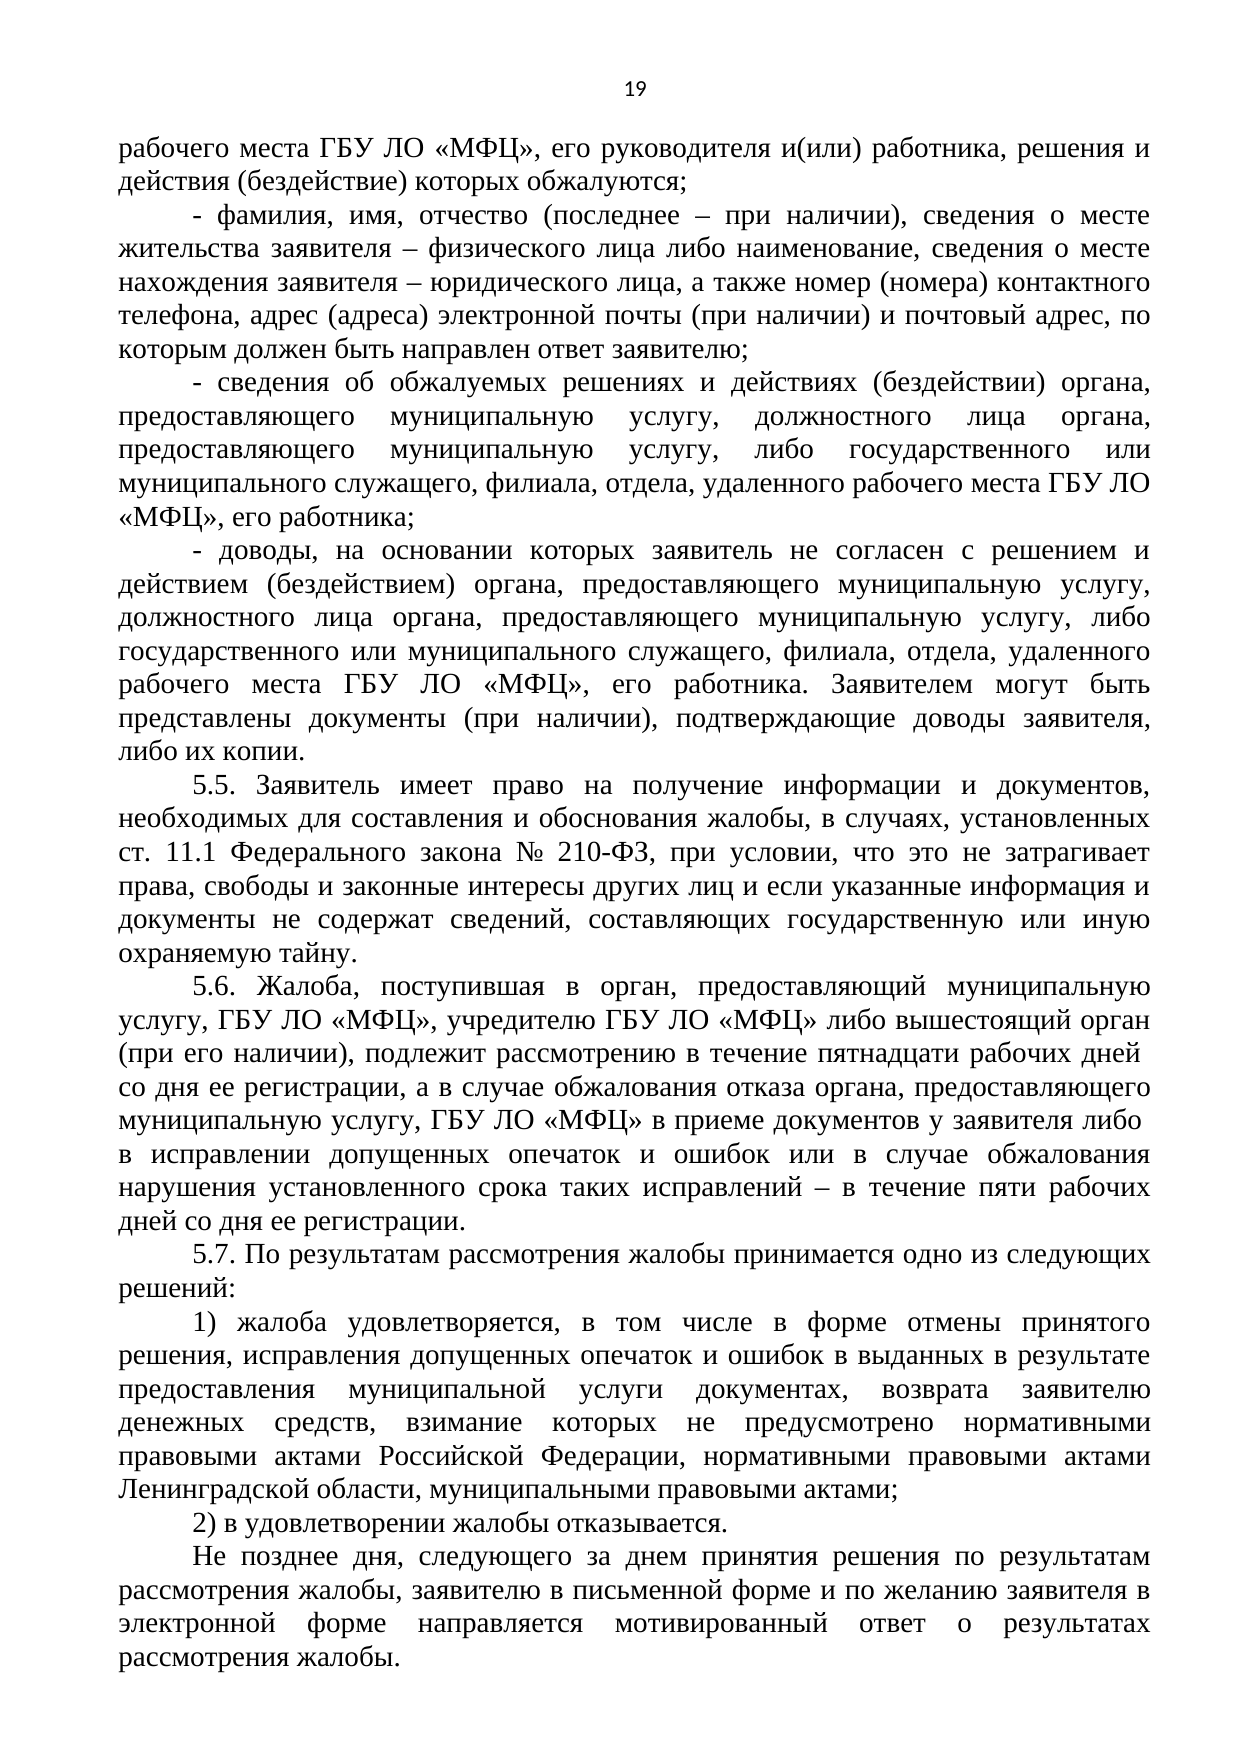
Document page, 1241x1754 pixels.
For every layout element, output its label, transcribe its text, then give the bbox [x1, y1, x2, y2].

text - фамилия, имя, отчество (последнее – при наличии), сведения о месте жительства заявителя – физического лица либо наименование, сведения о месте нахождения заявителя – юридического лица, а также номер (номера) контактного телефона, адрес (адреса) электронной почты (при наличии) и почтовый адрес, по которым должен быть направлен ответ заявителю; [118, 197, 1152, 364]
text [118, 130, 1152, 197]
text 2) в удовлетворении жалобы отказывается. [118, 1505, 1152, 1538]
text 5.7. По результатам рассмотрения жалобы принимается одно из следующих решений: [118, 1237, 1152, 1304]
text 1) жалоба удовлетворяется, в том числе в форме отмены принятого решения, исправления допущенных опечаток и ошибок в выданных в результате предоставления муниципальной услуги документах, возврата заявителю денежных средств, взимание которых не предусмотрено нормативными правовыми актами Российской Федерации, нормативными правовыми актами Ленинградской области, муниципальными правовыми актами; [118, 1304, 1152, 1505]
text - доводы, на основании которых заявитель не согласен с решением и действием (бездействием) органа, предоставляющего муниципальную услугу, должностного лица органа, предоставляющего муниципальную услугу, либо государственного или муниципального служащего, филиала, отдела, удаленного рабочего места ГБУ ЛО «МФЦ», его работника. Заявителем могут быть представлены документы (при наличии), подтверждающие доводы заявителя, либо их копии. [118, 532, 1152, 767]
text - сведения об обжалуемых решениях и действиях (бездействии) органа, предоставляющего муниципальную услугу, должностного лица органа, предоставляющего муниципальную услугу, либо государственного или муниципального служащего, филиала, отдела, удаленного рабочего места ГБУ ЛО «МФЦ», его работника; [118, 364, 1152, 532]
text 5.5. Заявитель имеет право на получение информации и документов, необходимых для составления и обоснования жалобы, в случаях, установленных ст. 11.1 Федерального закона № 210-ФЗ, при условии, что это не затрагивает права, свободы и законные интересы других лиц и если указанные информация и документы не содержат сведений, составляющих государственную или иную охраняемую тайну. [118, 767, 1152, 968]
text 5.6. Жалоба, поступившая в орган, предоставляющий муниципальную услугу, ГБУ ЛО «МФЦ», учредителю ГБУ ЛО «МФЦ» либо вышестоящий орган (при его наличии), подлежит рассмотрению в течение пятнадцати рабочих дней со дня ее регистрации, а в случае обжалования отказа органа, предоставляющего муниципальную услугу, ГБУ ЛО «МФЦ» в приеме документов у заявителя либо в исправлении допущенных опечаток и ошибок или в случае обжалования нарушения установленного срока таких исправлений – в течение пяти рабочих дней со дня ее регистрации. [118, 968, 1152, 1237]
text Не позднее дня, следующего за днем принятия решения по результатам рассмотрения жалобы, заявителю в письменной форме и по желанию заявителя в электронной форме направляется мотивированный ответ о результатах рассмотрения жалобы. [118, 1538, 1152, 1673]
